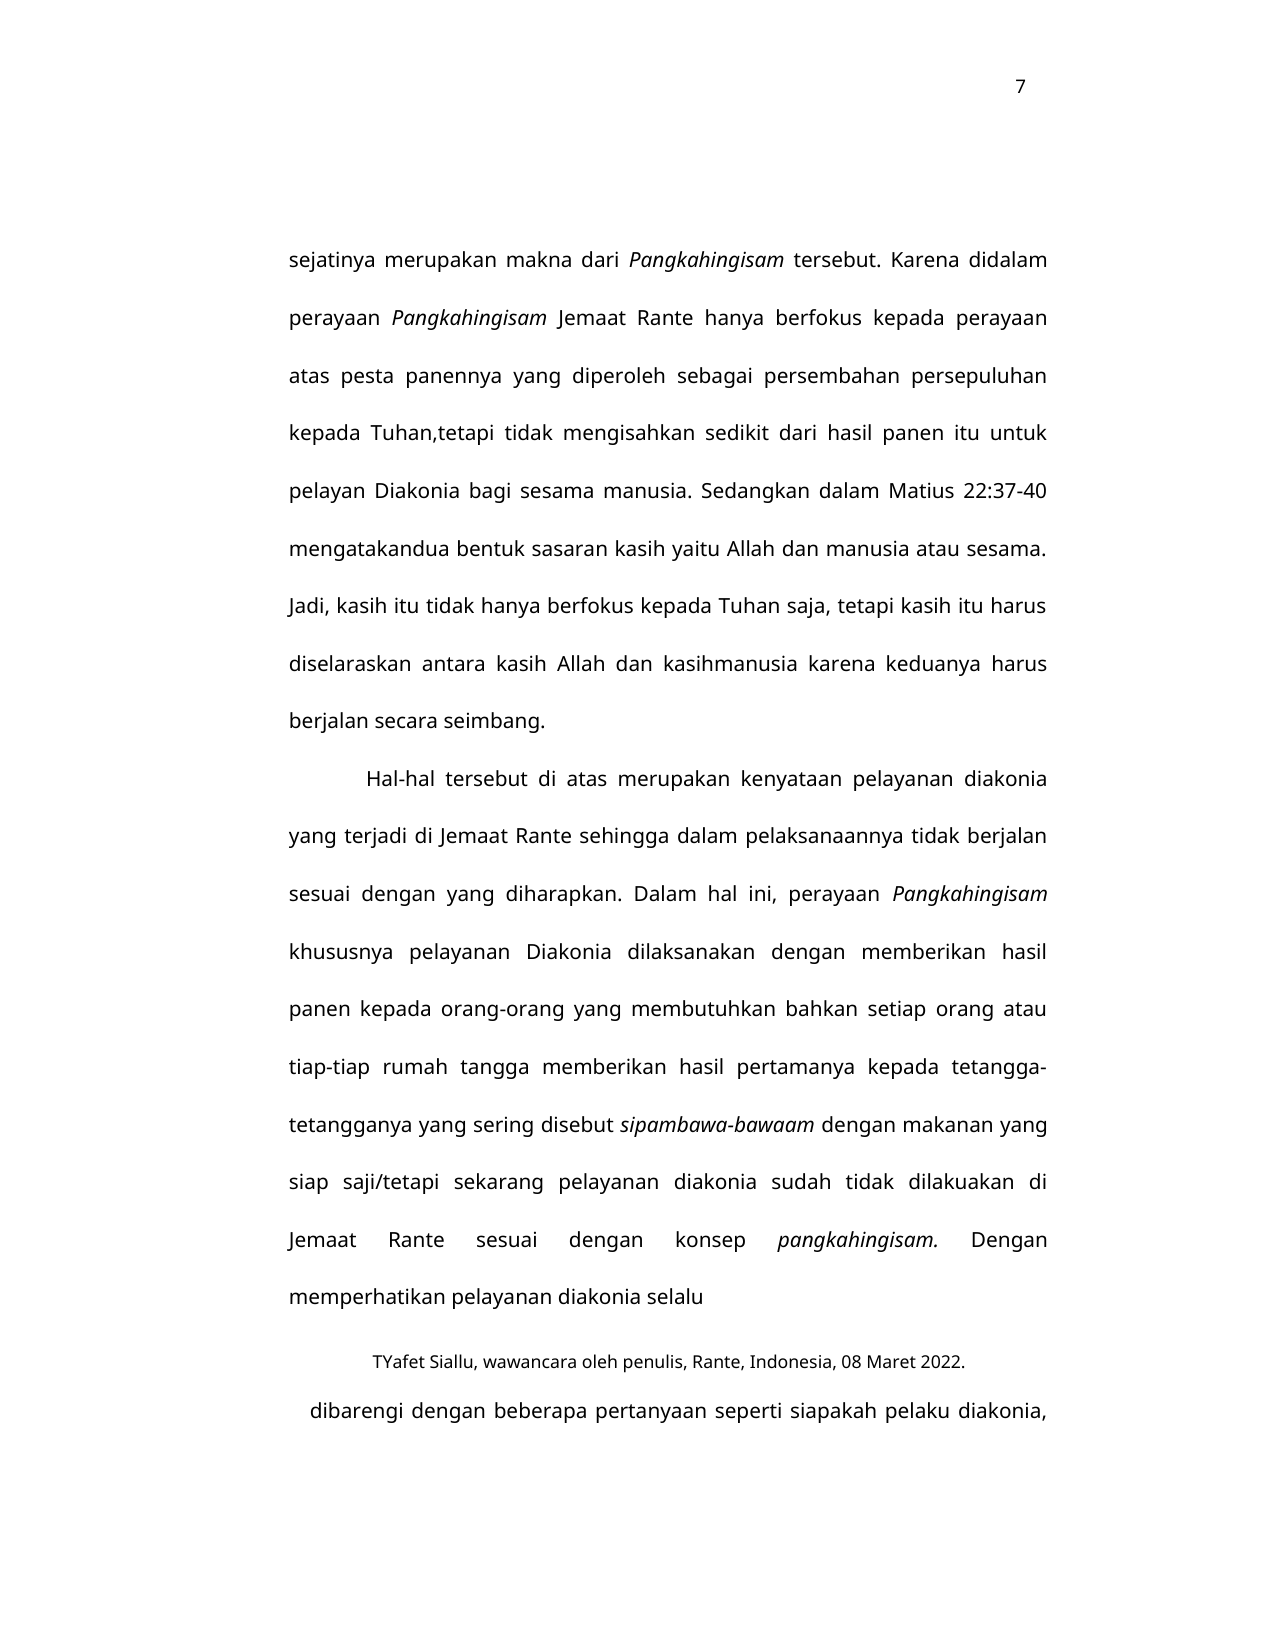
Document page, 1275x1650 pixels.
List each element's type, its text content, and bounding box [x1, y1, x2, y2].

text Hal-hal tersebut di atas merupakan kenyataan pelayanan diakonia yang terjadi di Jemaat Rante sehingga dalam pelaksanaannya tidak berjalan sesuai dengan yang diharapkan. Dalam hal ini, perayaan Pangkahingisam khususnya pelayanan Diakonia dilaksanakan dengan memberikan hasil panen kepada orang-orang yang membutuhkan bahkan setiap orang atau tiap-tiap rumah tangga memberikan hasil pertamanya kepada tetangga-tetangganya yang sering disebut sipambawa-bawaam dengan makanan yang siap saji/tetapi sekarang pelayanan diakonia sudah tidak dilakuakan di Jemaat Rante sesuai dengan konsep pangkahingisam. Dengan memperhatikan pelayanan diakonia selalu [289, 740, 1048, 1316]
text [309, 1372, 1048, 1431]
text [289, 222, 1048, 740]
text TYafet Siallu, wawancara oleh penulis, Rante, Indonesia, 08 Maret 2022. [291, 1354, 1048, 1372]
